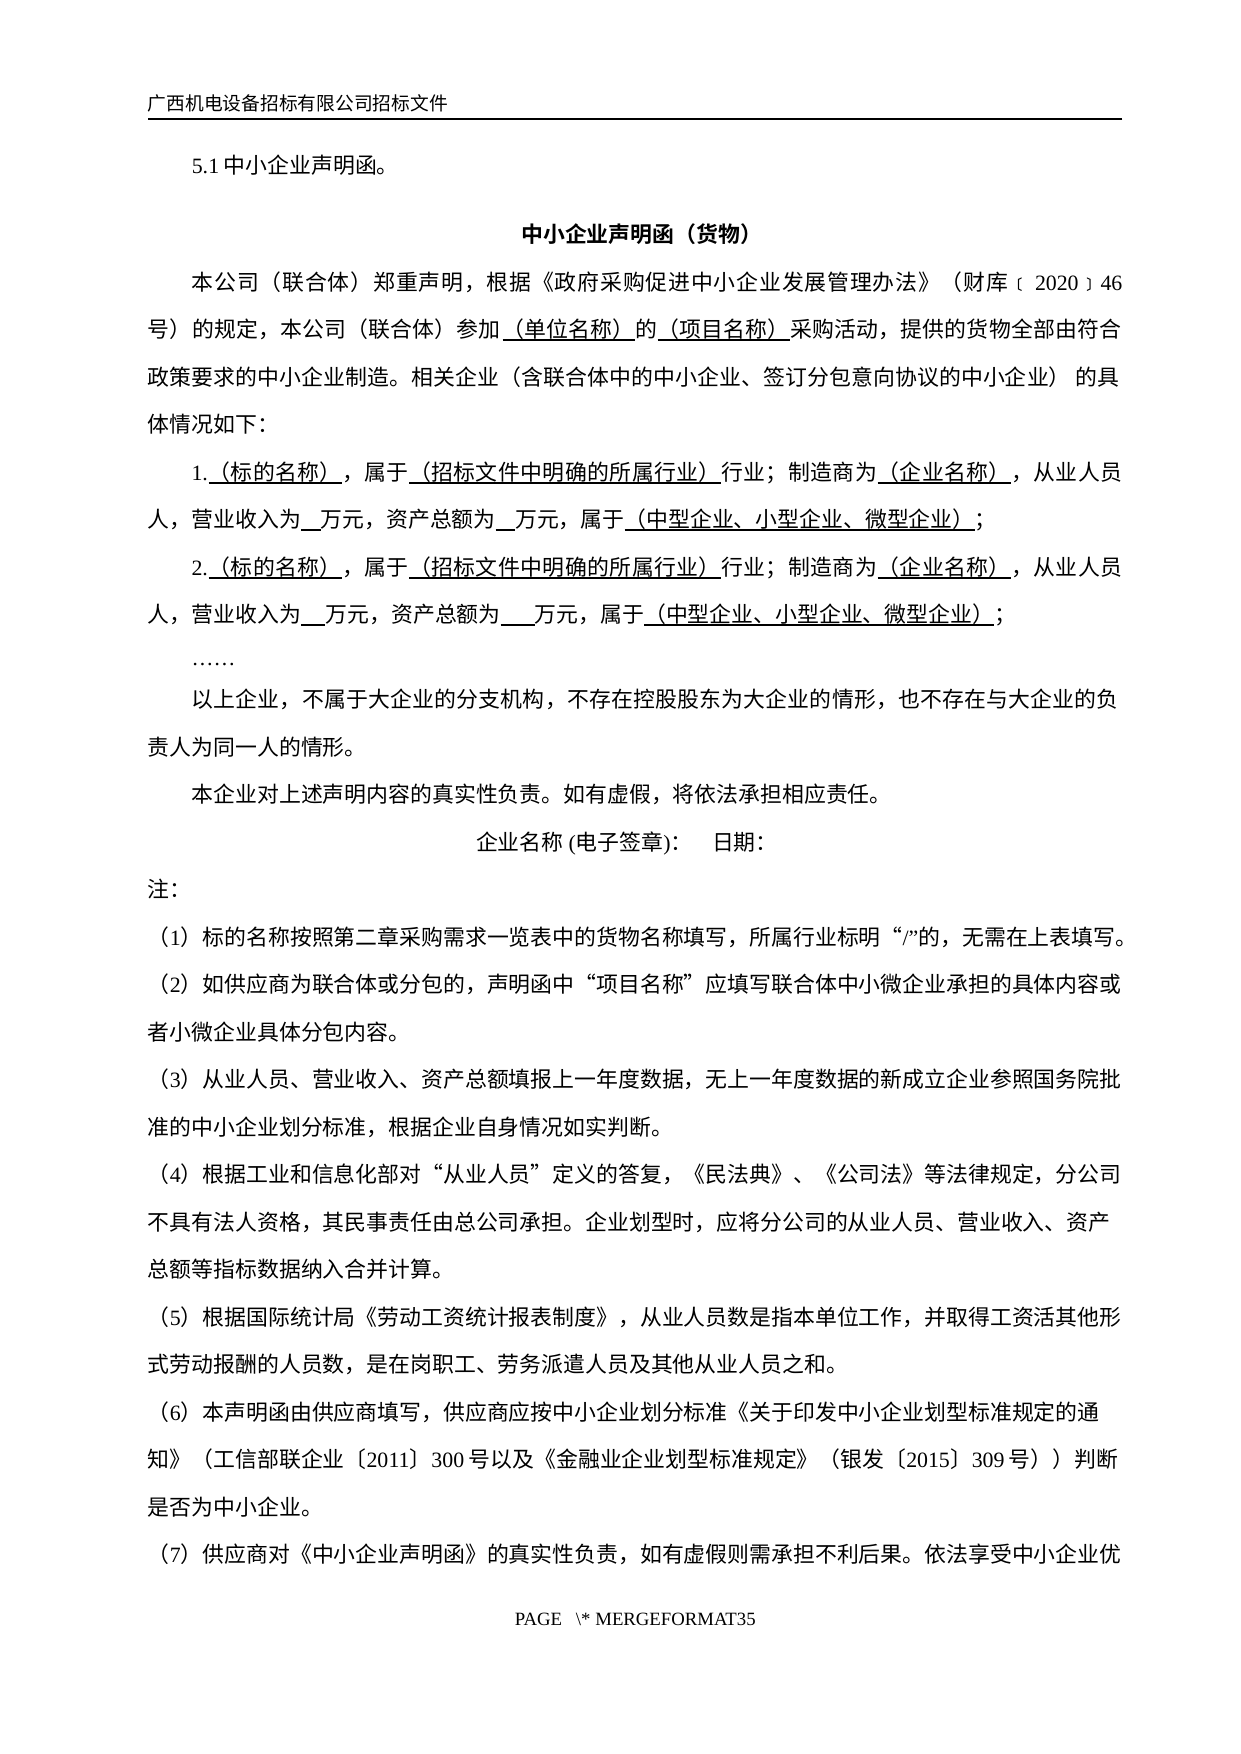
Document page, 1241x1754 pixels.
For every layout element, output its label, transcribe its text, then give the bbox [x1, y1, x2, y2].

text 1.（标的名称），属于（招标文件中明确的所属行业）行业；制造商为（企业名称），从业人员 人，营业收入为 万元，资产总额为 万元，属于（中型企业、小型企业、微型企业）； [148, 455, 1122, 534]
text 本企业对上述声明内容的真实性负责。如有虚假，将依法承担相应责任。 [148, 777, 1122, 809]
text （2）如供应商为联合体或分包的，声明函中“项目名称”应填写联合体中小微企业承担的具体内容或者小微企业具体分包内容。 [148, 967, 1122, 1047]
text …… [148, 645, 1122, 670]
text 本公司（联合体）郑重声明，根据《政府采购促进中小企业发展管理办法》（财库﹝2020﹞46 号）的规定，本公司（联合体）参加（单位名称）的（项目名称）采购活动，提供的货物全部由符合政策要求的中小企业制造。相关企业（含联合体中的中小企业、签订分包意向协议的中小企业） 的具体情况如下： [148, 265, 1122, 439]
text 企业名称 (电子签章)： 日期： [148, 825, 1122, 857]
text （1）标的名称按照第二章采购需求一览表中的货物名称填写，所属行业标明“/”的，无需在上表填写。 [148, 920, 1122, 952]
text 2.（标的名称），属于（招标文件中明确的所属行业）行业；制造商为（企业名称），从业人员 人，营业收入为 万元，资产总额为 万元，属于（中型企业、小型企业、微型企业）； [148, 550, 1122, 629]
text 中小企业声明函（货物） [148, 217, 1122, 249]
text 注： [148, 872, 1122, 904]
text （3）从业人员、营业收入、资产总额填报上一年度数据，无上一年度数据的新成立企业参照国务院批准的中小企业划分标准，根据企业自身情况如实判断。 [148, 1062, 1122, 1142]
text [148, 1537, 1122, 1569]
text （4）根据工业和信息化部对“从业人员”定义的答复，《民法典》、《公司法》等法律规定，分公司不具有法人资格，其民事责任由总公司承担。企业划型时，应将分公司的从业人员、营业收入、资产总额等指标数据纳入合并计算。 [148, 1157, 1122, 1284]
text 5.1中小企业声明函。 [148, 148, 1122, 179]
text （6）本声明函由供应商填写，供应商应按中小企业划分标准《关于印发中小企业划型标准规定的通知》（工信部联企业〔2011〕300号以及《金融业企业划型标准规定》（银发〔2015〕309号））判断是否为中小企业。 [148, 1395, 1122, 1522]
text （5）根据国际统计局《劳动工资统计报表制度》，从业人员数是指本单位工作，并取得工资活其他形式劳动报酬的人员数，是在岗职工、劳务派遣人员及其他从业人员之和。 [148, 1300, 1122, 1379]
text 以上企业，不属于大企业的分支机构，不存在控股股东为大企业的情形，也不存在与大企业的负责人为同一人的情形。 [148, 682, 1122, 762]
